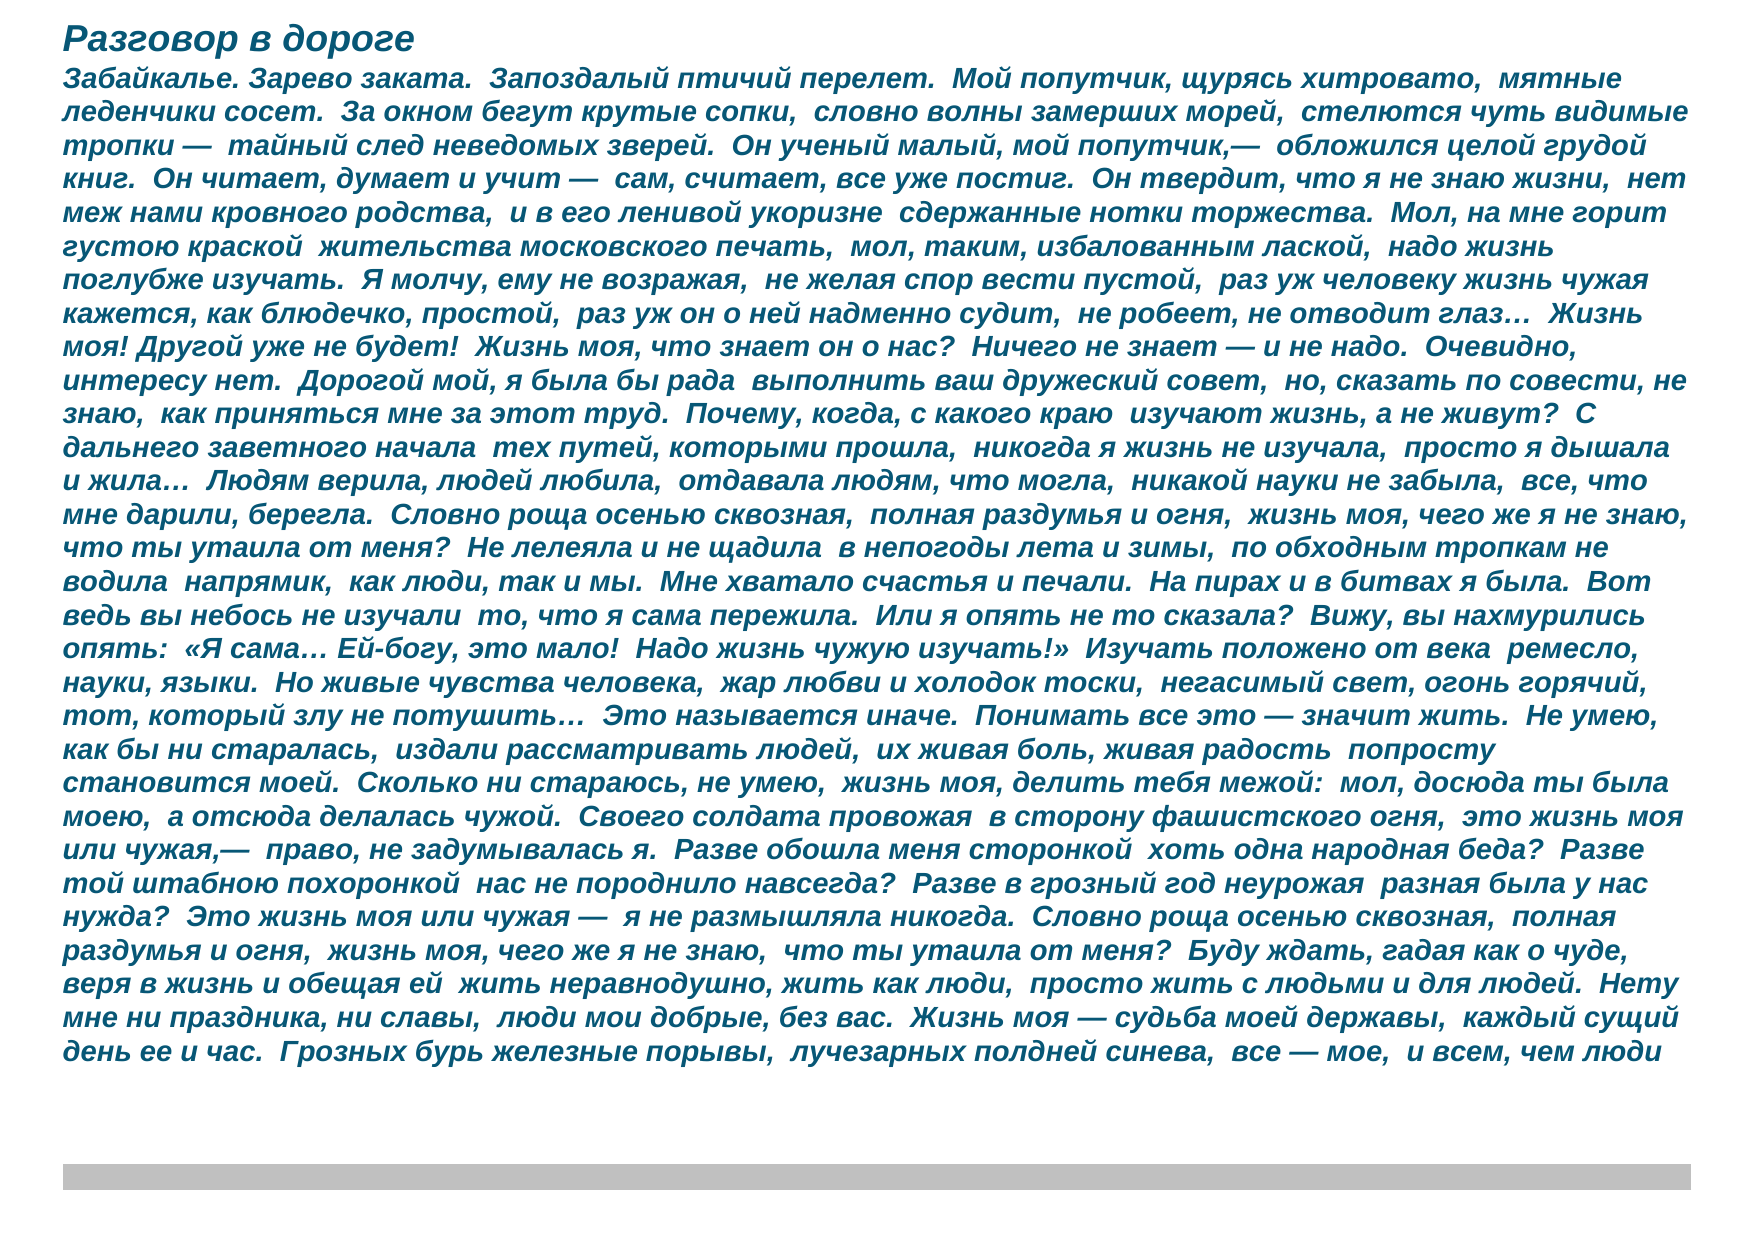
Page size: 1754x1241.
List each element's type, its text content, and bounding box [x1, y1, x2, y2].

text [62, 61, 1691, 1067]
subtitle Разговор в дороге [62, 17, 1691, 60]
